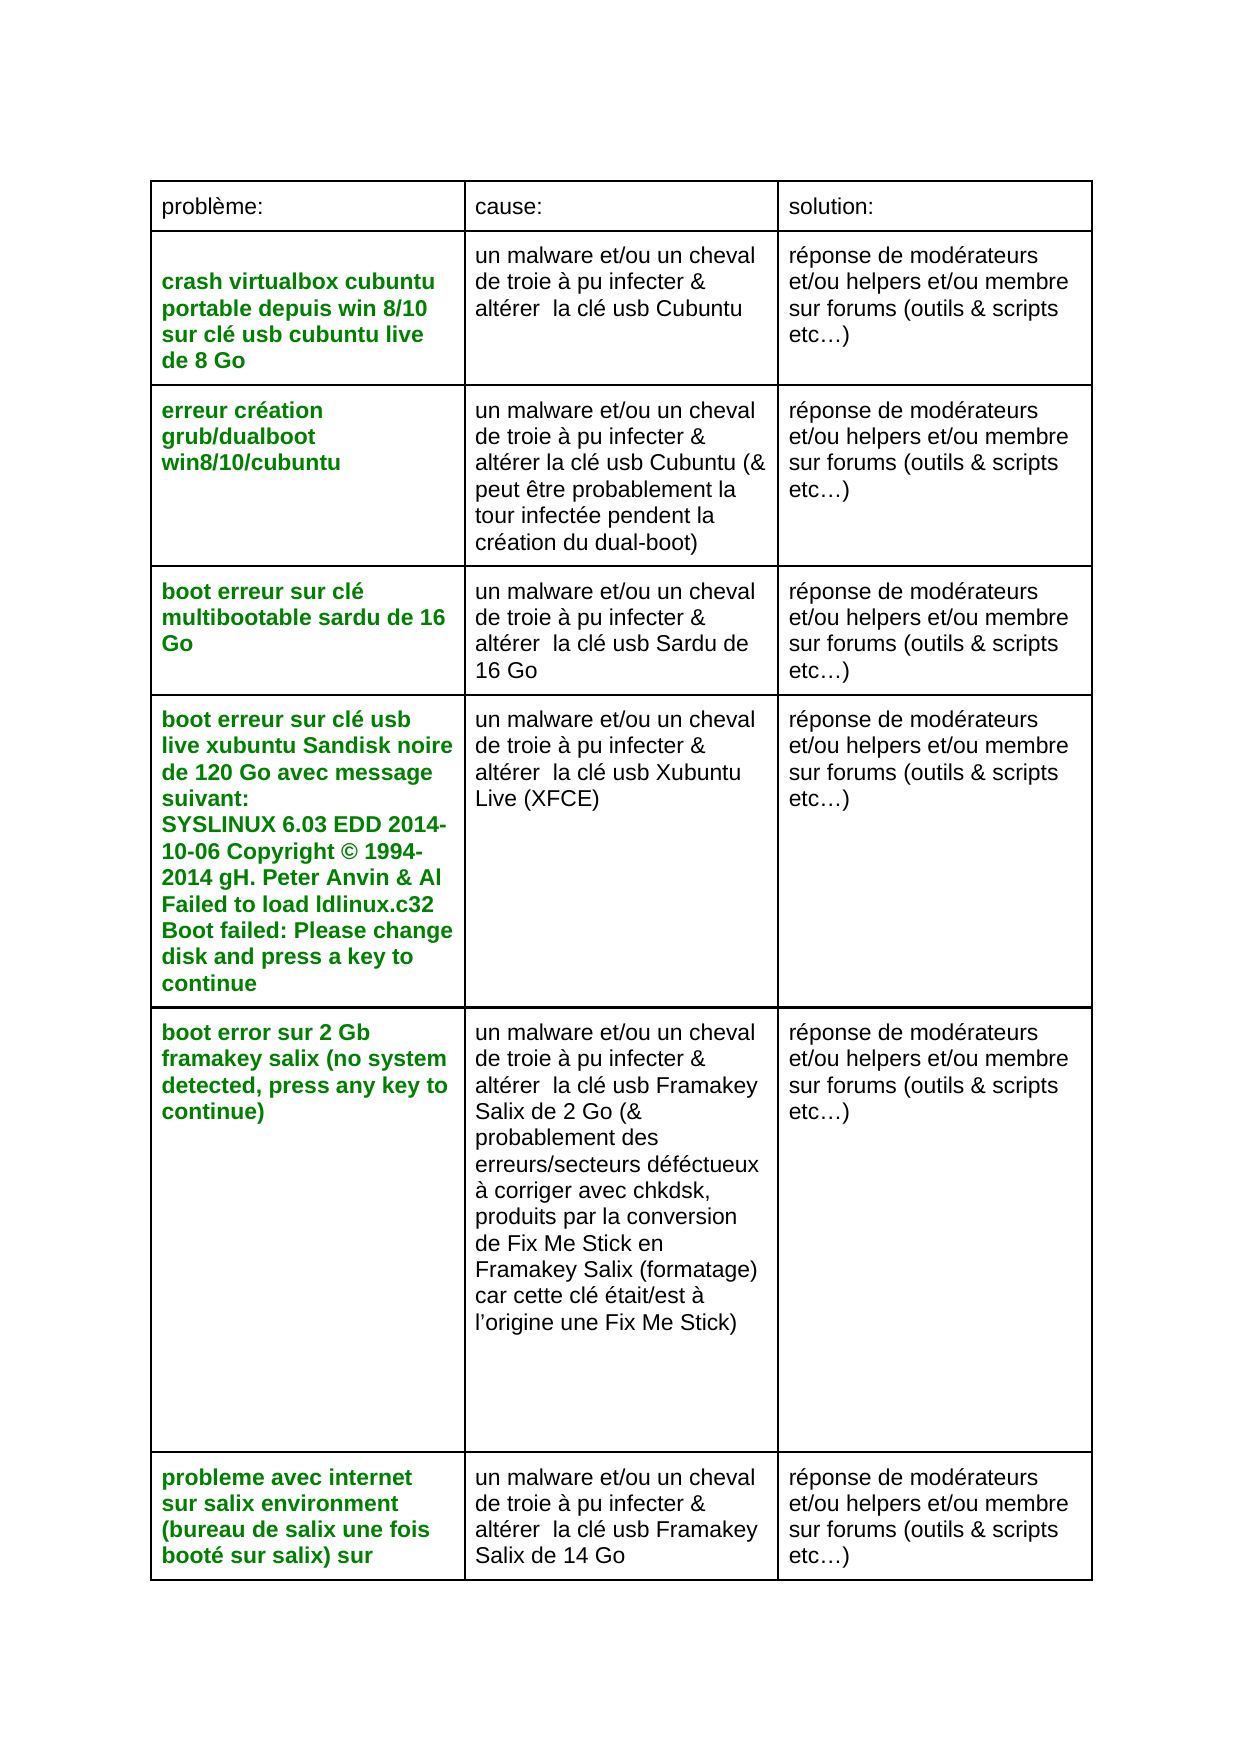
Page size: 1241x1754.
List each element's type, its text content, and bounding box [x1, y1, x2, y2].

table_cell un malware et/ou un cheval de troie à pu infecter & altérer la clé usb Xubuntu Live (XFCE) [466, 696, 777, 1006]
table_cell réponse de modérateurs et/ou helpers et/ou membre sur forums (outils & scripts etc…) [779, 696, 1091, 1006]
table_cell un malware et/ou un cheval de troie à pu infecter & altérer la clé usb Cubuntu [466, 232, 777, 384]
table_cell réponse de modérateurs et/ou helpers et/ou membre sur forums (outils & scripts etc…) [779, 232, 1091, 384]
table_header problème: [152, 182, 464, 229]
table_cell un malware et/ou un cheval de troie à pu infecter & altérer la clé usb Sardu de 16 Go [466, 567, 777, 693]
table_cell boot erreur sur clé multibootable sardu de 16 Go [152, 567, 464, 693]
table_cell réponse de modérateurs et/ou helpers et/ou membre sur forums (outils & scripts etc…) [779, 386, 1091, 565]
table_header cause: [466, 182, 777, 229]
table_cell réponse de modérateurs et/ou helpers et/ou membre sur forums (outils & scripts etc…) [779, 1009, 1091, 1451]
table_header solution: [779, 182, 1091, 229]
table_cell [466, 1453, 777, 1579]
table_cell un malware et/ou un cheval de troie à pu infecter & altérer la clé usb Framakey Salix de 2 Go (& probablement des erreurs/secteurs déféctueux à corriger avec chkdsk, produits par la conversion de Fix Me Stick en Framakey Salix (formatage) car cette clé était/est à l’origine une Fix Me Stick) [466, 1009, 777, 1451]
table_cell un malware et/ou un cheval de troie à pu infecter & altérer la clé usb Cubuntu (& peut être probablement la tour infectée pendent la création du dual-boot) [466, 386, 777, 565]
table_cell boot error sur 2 Gb framakey salix (no system detected, press any key to continue) [152, 1009, 464, 1451]
table_cell erreur création grub/dualboot win8/10/cubuntu [152, 386, 464, 565]
table_cell crash virtualbox cubuntu portable depuis win 8/10 sur clé usb cubuntu live de 8 Go [152, 232, 464, 384]
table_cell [779, 1453, 1091, 1579]
table_cell réponse de modérateurs et/ou helpers et/ou membre sur forums (outils & scripts etc…) [779, 567, 1091, 693]
table_cell boot erreur sur clé usb live xubuntu Sandisk noire de 120 Go avec message suivant: SYSLINUX 6.03 EDD 2014-10-06 Copyright © 1994-2014 gH. Peter Anvin & Al Failed to load ldlinux.c32 Boot failed: Please change disk and press a key to continue [152, 696, 464, 1006]
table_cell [152, 1453, 464, 1579]
